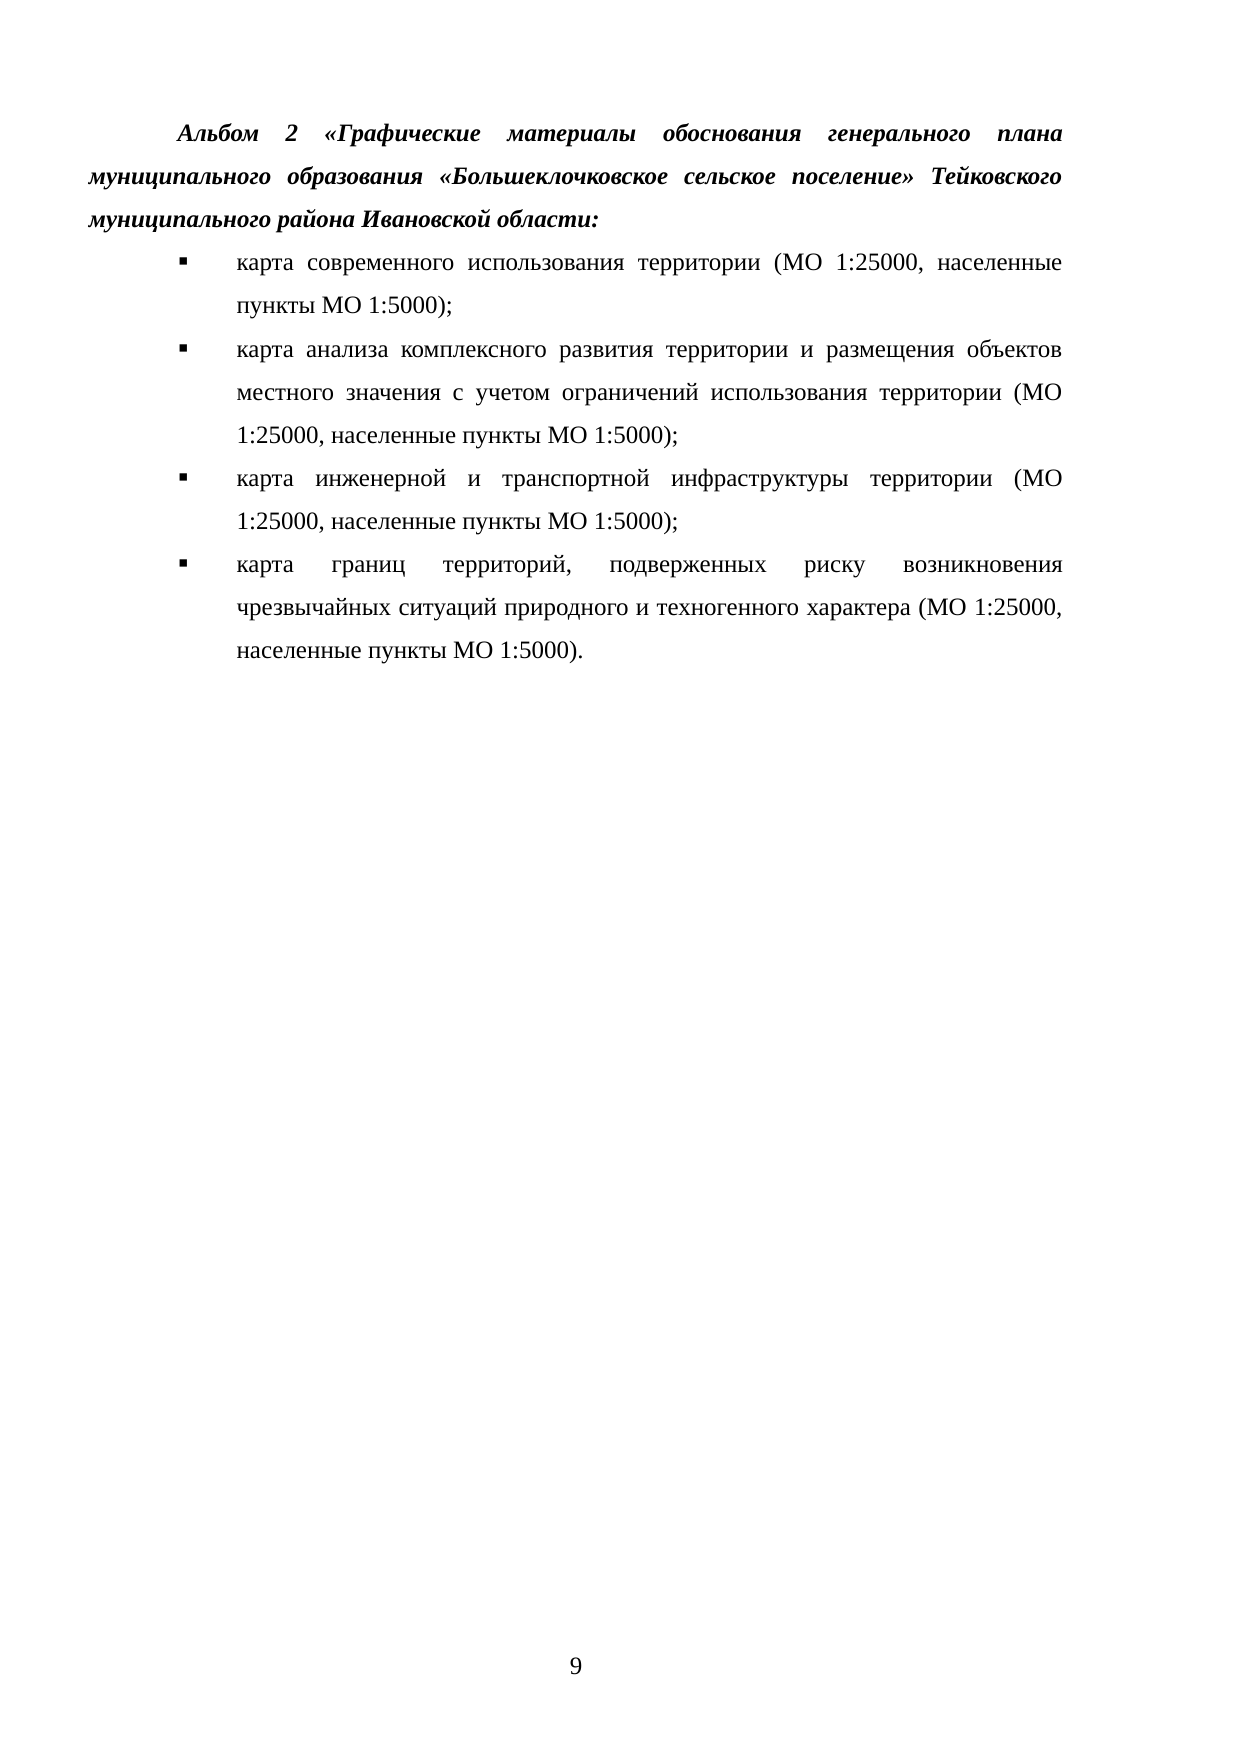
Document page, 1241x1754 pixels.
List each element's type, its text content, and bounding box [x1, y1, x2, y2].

text Альбом 2 «Графические материалы обоснования генерального плана муниципального образования «Большеклочковское сельское поселение» Тейковского муниципального района Ивановской области: [89, 118, 1063, 233]
list карта анализа комплексного развития территории и размещения объектов местного значения с учетом ограничений использования территории (МО 1:25000, населенные пункты МО 1:5000); [177, 334, 1063, 449]
list карта инженерной и транспортной инфраструктуры территории (МО 1:25000, населенные пункты МО 1:5000); [177, 463, 1063, 535]
list карта современного использования территории (МО 1:25000, населенные пункты МО 1:5000); [177, 247, 1063, 319]
list карта границ территорий, подверженных риску возникновения чрезвычайных ситуаций природного и техногенного характера (МО 1:25000, населенные пункты МО 1:5000). [177, 549, 1063, 664]
